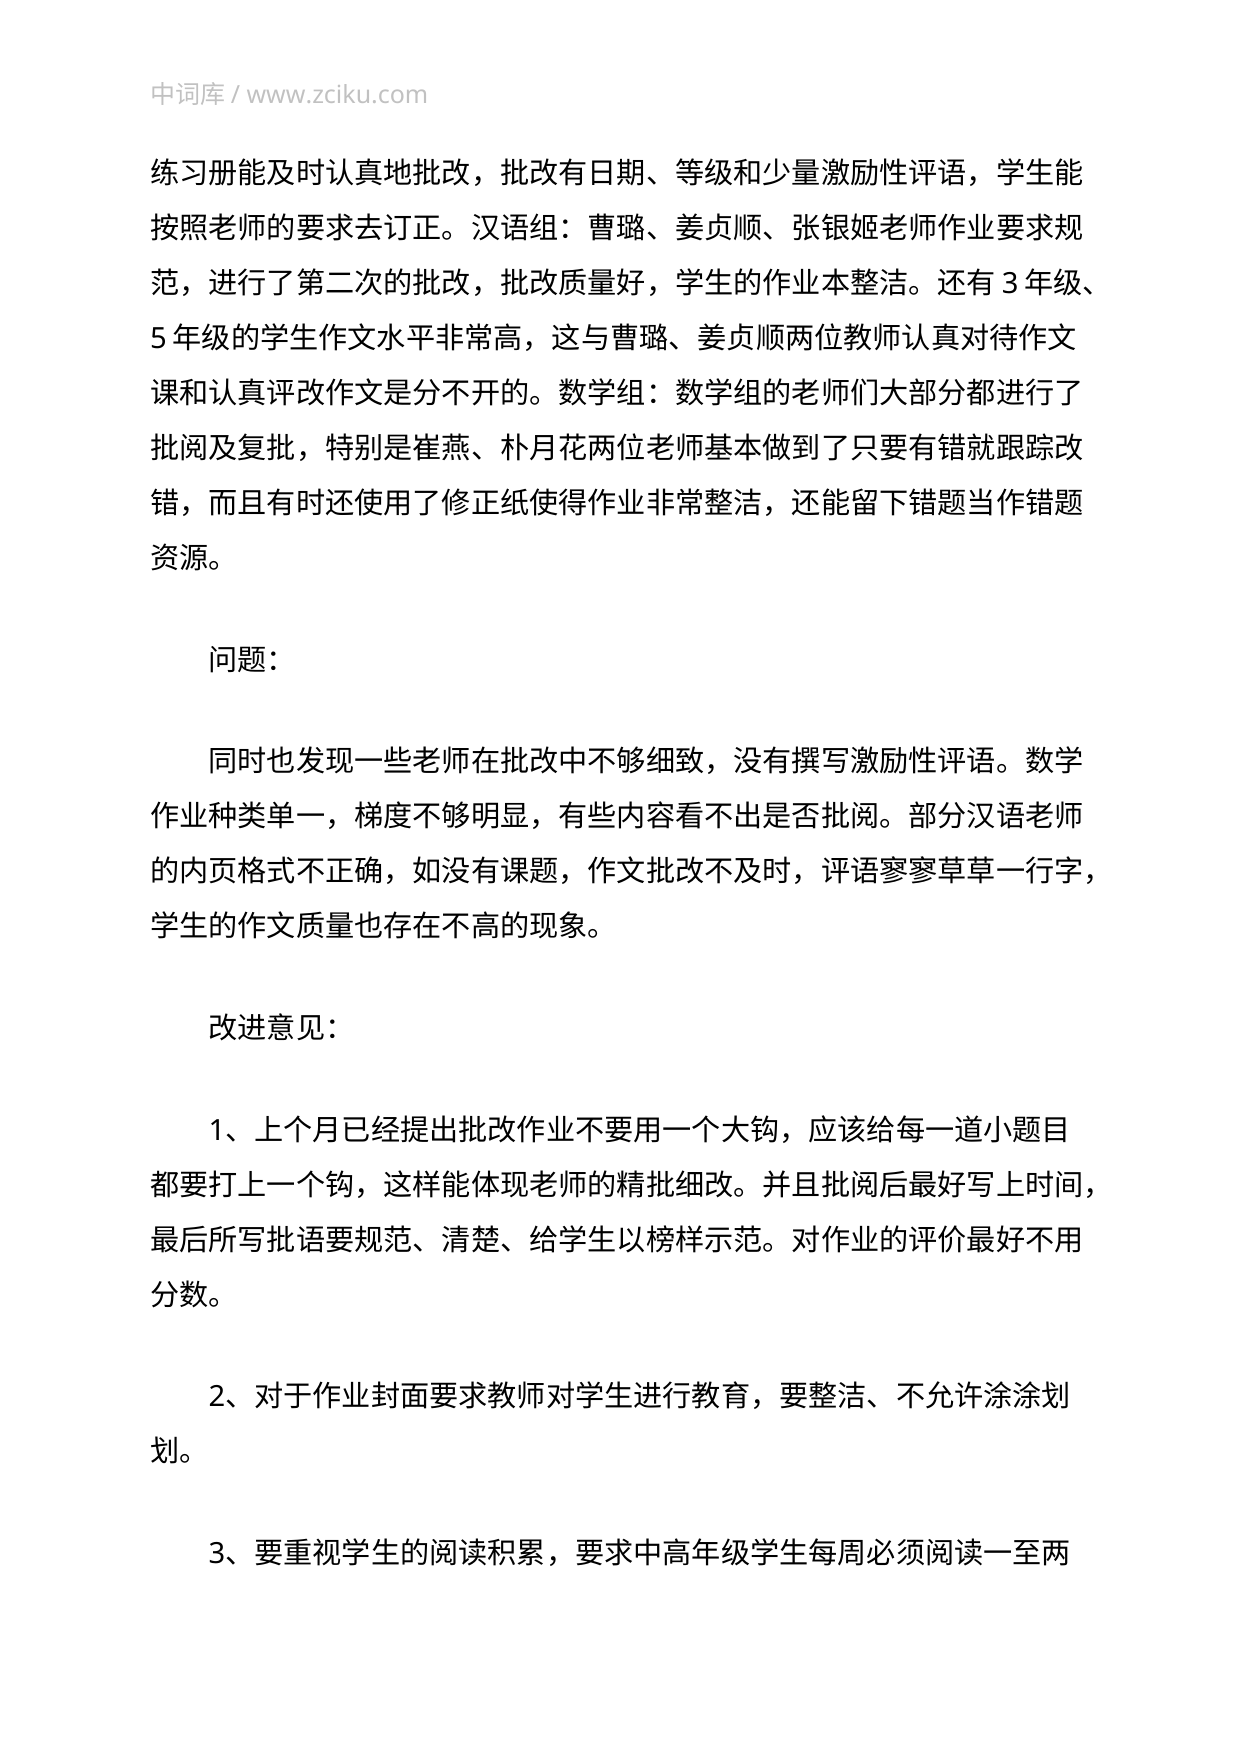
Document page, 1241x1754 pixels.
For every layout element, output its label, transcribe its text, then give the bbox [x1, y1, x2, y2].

text 改进意见： [150, 1004, 1090, 1047]
text 同时也发现一些老师在批改中不够细致，没有撰写激励性评语。数学作业种类单一，梯度不够明显，有些内容看不出是否批阅。部分汉语老师的内页格式不正确，如没有课题，作文批改不及时，评语寥寥草草一行字，学生的作文质量也存在不高的现象。 [150, 738, 1090, 945]
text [150, 150, 1090, 577]
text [150, 1529, 1090, 1572]
text 2、对于作业封面要求教师对学生进行教育，要整洁、不允许涂涂划划。 [150, 1373, 1090, 1470]
text 问题： [150, 636, 1090, 678]
text 1、上个月已经提出批改作业不要用一个大钩，应该给每一道小题目都要打上一个钩，这样能体现老师的精批细改。并且批阅后最好写上时间，最后所写批语要规范、清楚、给学生以榜样示范。对作业的评价最好不用分数。 [150, 1106, 1090, 1313]
